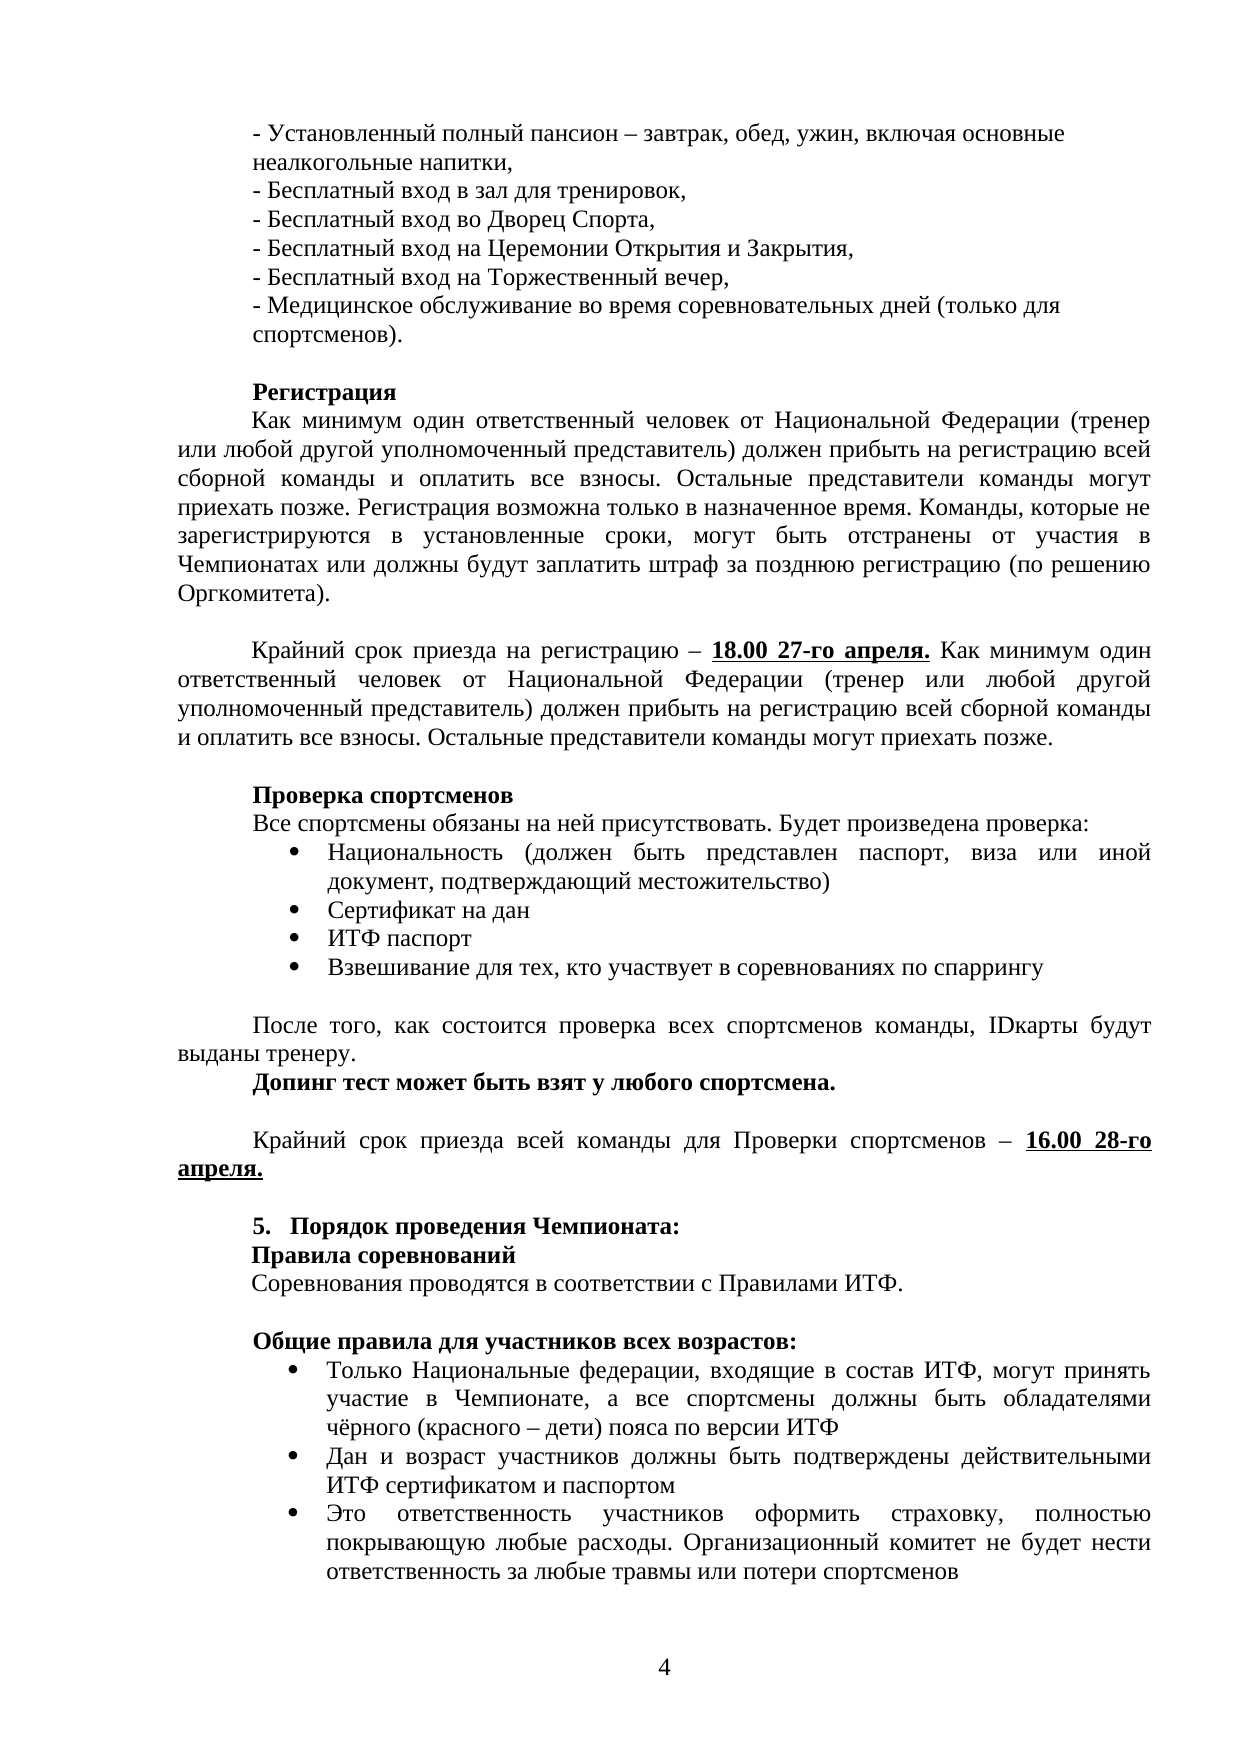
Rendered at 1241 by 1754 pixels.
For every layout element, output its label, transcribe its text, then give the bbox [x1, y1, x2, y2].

text Правила соревнований [177, 1240, 1152, 1268]
text - Бесплатный вход на Церемонии Открытия и Закрытия, [252, 233, 1152, 262]
list Сертификат на дан [290, 895, 1152, 923]
list Как минимум один ответственный человек от Национальной Федерации (тренер или любой другой уполномоченный представитель) должен прибыть на регистрацию всей сборной команды и оплатить все взносы. Остальные представители команды могут приехать позже. Регистрация возможна только в назначенное время. Команды, которые не зарегистрируются в установленные сроки, могут быть отстранены от участия в Чемпионатах или должны будут заплатить штраф за позднюю регистрацию (по решению Оргкомитета). [177, 406, 1152, 607]
text - Бесплатный вход на Торжественный вечер, [252, 262, 1152, 291]
text Все спортсмены обязаны на ней присутствовать. Будет произведена проверка: [177, 808, 1152, 837]
text Крайний срок приезда всей команды для Проверки спортсменов – 16.00 28-го апреля. [177, 1125, 1152, 1182]
text Соревнования проводятся в соответствии с Правилами ИТФ. [177, 1268, 1152, 1297]
list Национальность (должен быть представлен паспорт, виза или иной документ, подтверждающий местожительство) [290, 837, 1152, 895]
text - Бесплатный вход во Дворец Спорта, [252, 204, 1152, 233]
text - Медицинское обслуживание во время соревновательных дней (только для спортсменов). [252, 291, 1152, 348]
list Крайний срок приезда на регистрацию – 18.00 27-го апреля. Как минимум один ответственный человек от Национальной Федерации (тренер или любой другой уполномоченный представитель) должен прибыть на регистрацию всей сборной команды и оплатить все взносы. Остальные представители команды могут приехать позже. [177, 636, 1152, 751]
list Дан и возраст участников должны быть подтверждены действительными ИТФ сертификатом и паспортом [288, 1441, 1152, 1498]
list Только Национальные федерации, входящие в состав ИТФ, могут принять участие в Чемпионате, а все спортсмены должны быть обладателями чёрного (красного – дети) пояса по версии ИТФ [288, 1355, 1152, 1441]
list ИТФ паспорт [290, 923, 1152, 952]
text - Бесплатный вход в зал для тренировок, [252, 176, 1152, 204]
text - Установленный полный пансион – завтрак, обед, ужин, включая основные неалкогольные напитки, [252, 118, 1152, 176]
text После того, как состоится проверка всех спортсменов команды, IDкарты будут выданы тренеру. [177, 1010, 1152, 1067]
text Допинг тест может быть взят у любого спортсмена. [177, 1067, 1152, 1096]
list Это ответственность участников оформить страховку, полностью покрывающую любые расходы. Организационный комитет не будет нести ответственность за любые травмы или потери спортсменов [288, 1498, 1152, 1585]
list Взвешивание для тех, кто участвует в соревнованиях по спаррингу [290, 952, 1152, 981]
list Порядок проведения Чемпионата: [252, 1211, 1152, 1240]
text Общие правила для участников всех возрастов: [177, 1326, 1152, 1355]
text Проверка спортсменов [177, 780, 1152, 808]
text Регистрация [177, 377, 1152, 406]
